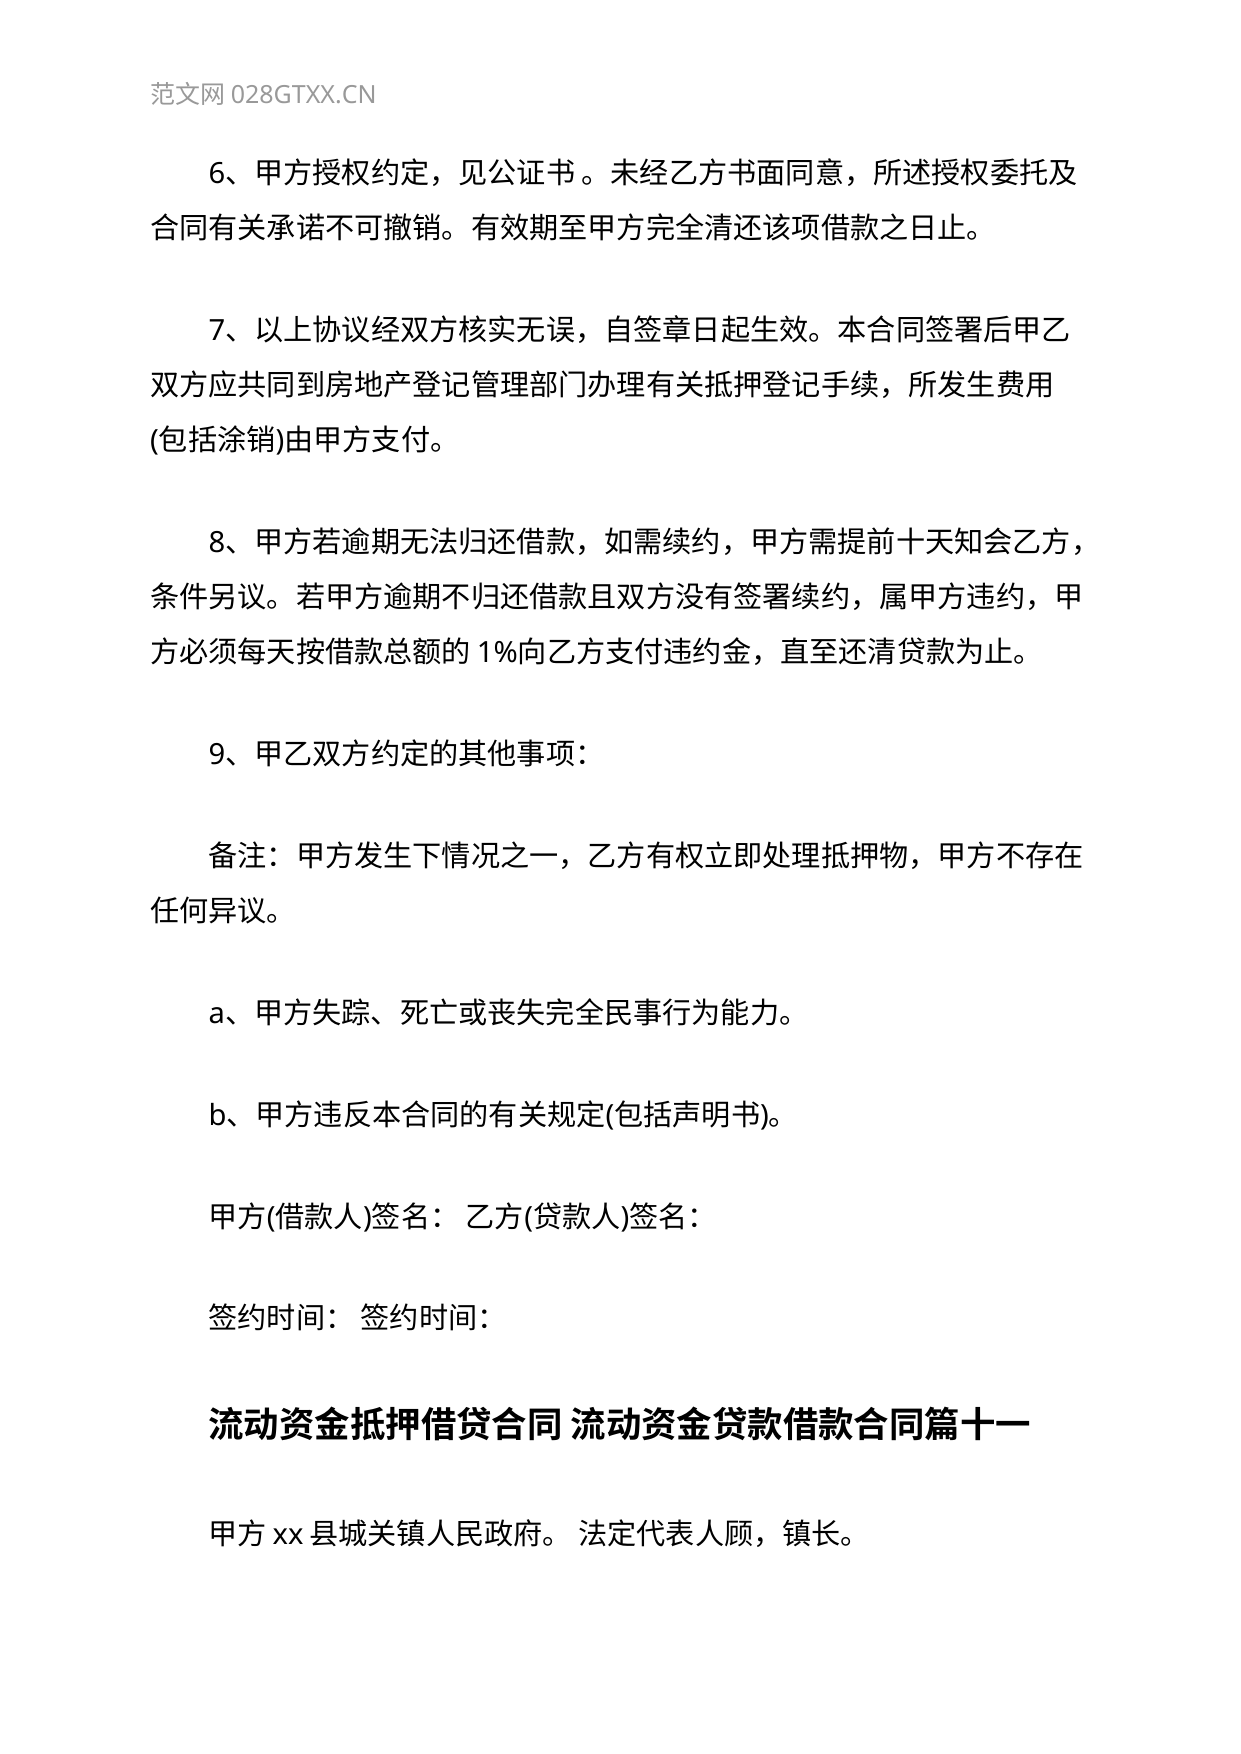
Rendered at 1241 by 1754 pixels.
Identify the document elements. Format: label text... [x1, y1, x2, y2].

text 签约时间： 签约时间： [150, 1295, 1090, 1337]
text a、甲方失踪、死亡或丧失完全民事行为能力。 [150, 989, 1090, 1032]
text 8、甲方若逾期无法归还借款，如需续约，甲方需提前十天知会乙方，条件另议。若甲方逾期不归还借款且双方没有签署续约，属甲方违约，甲方必须每天按借款总额的1%向乙方支付违约金，直至还清贷款为止。 [150, 519, 1090, 671]
text 甲方xx县城关镇人民政府。 法定代表人顾，镇长。 [150, 1510, 1090, 1553]
text b、甲方违反本合同的有关规定(包括声明书)。 [150, 1091, 1090, 1133]
text 甲方(借款人)签名： 乙方(贷款人)签名： [150, 1193, 1090, 1236]
text 备注：甲方发生下情况之一，乙方有权立即处理抵押物，甲方不存在任何异议。 [150, 832, 1090, 930]
text 9、甲乙双方约定的其他事项： [150, 731, 1090, 773]
text 6、甲方授权约定，见公证书 。未经乙方书面同意，所述授权委托及合同有关承诺不可撤销。有效期至甲方完全清还该项借款之日止。 [150, 150, 1090, 247]
text 7、以上协议经双方核实无误，自签章日起生效。本合同签署后甲乙双方应共同到房地产登记管理部门办理有关抵押登记手续，所发生费用(包括涂销)由甲方支付。 [150, 307, 1090, 459]
text 流动资金抵押借贷合同 流动资金贷款借款合同篇十一 [150, 1397, 1090, 1448]
